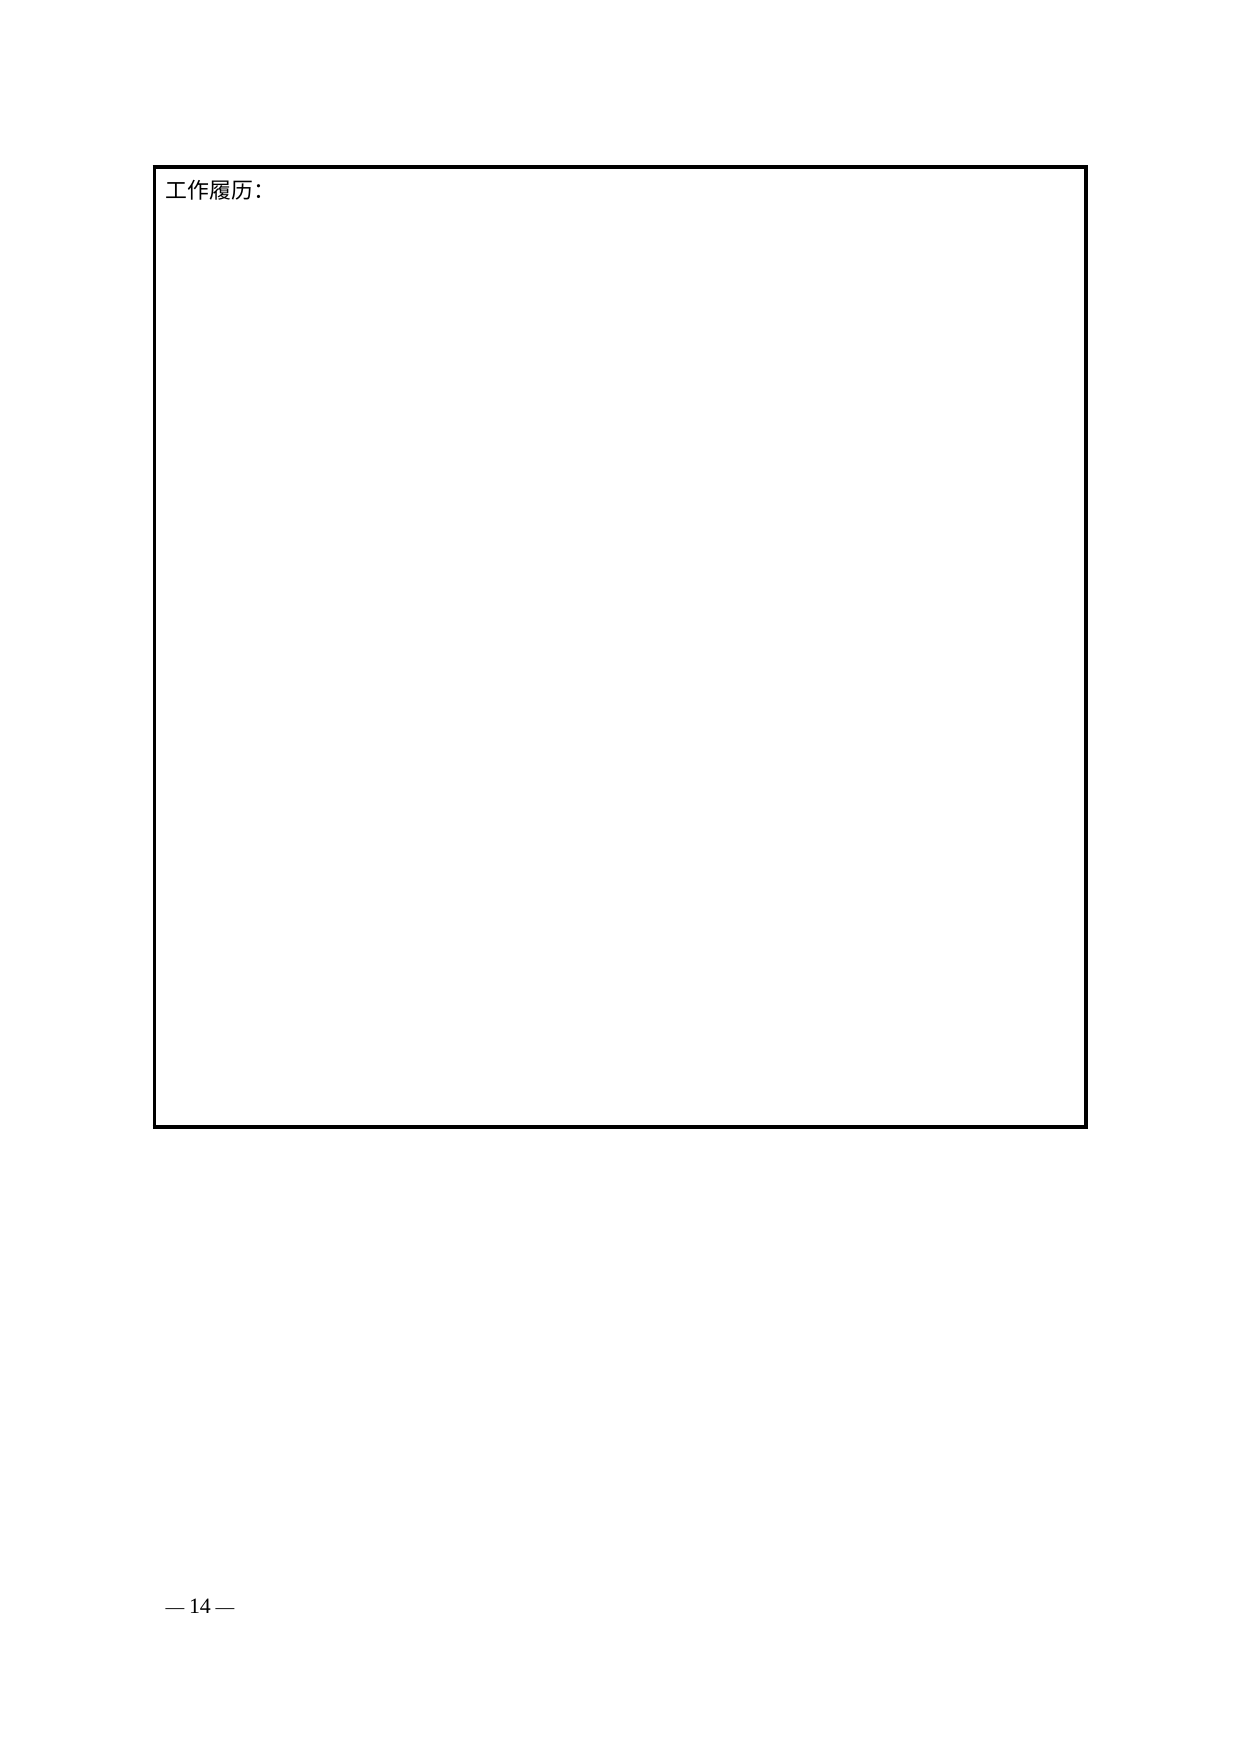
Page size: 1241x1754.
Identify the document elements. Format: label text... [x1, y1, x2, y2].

table_cell 工作履历： [156, 169, 1084, 1125]
